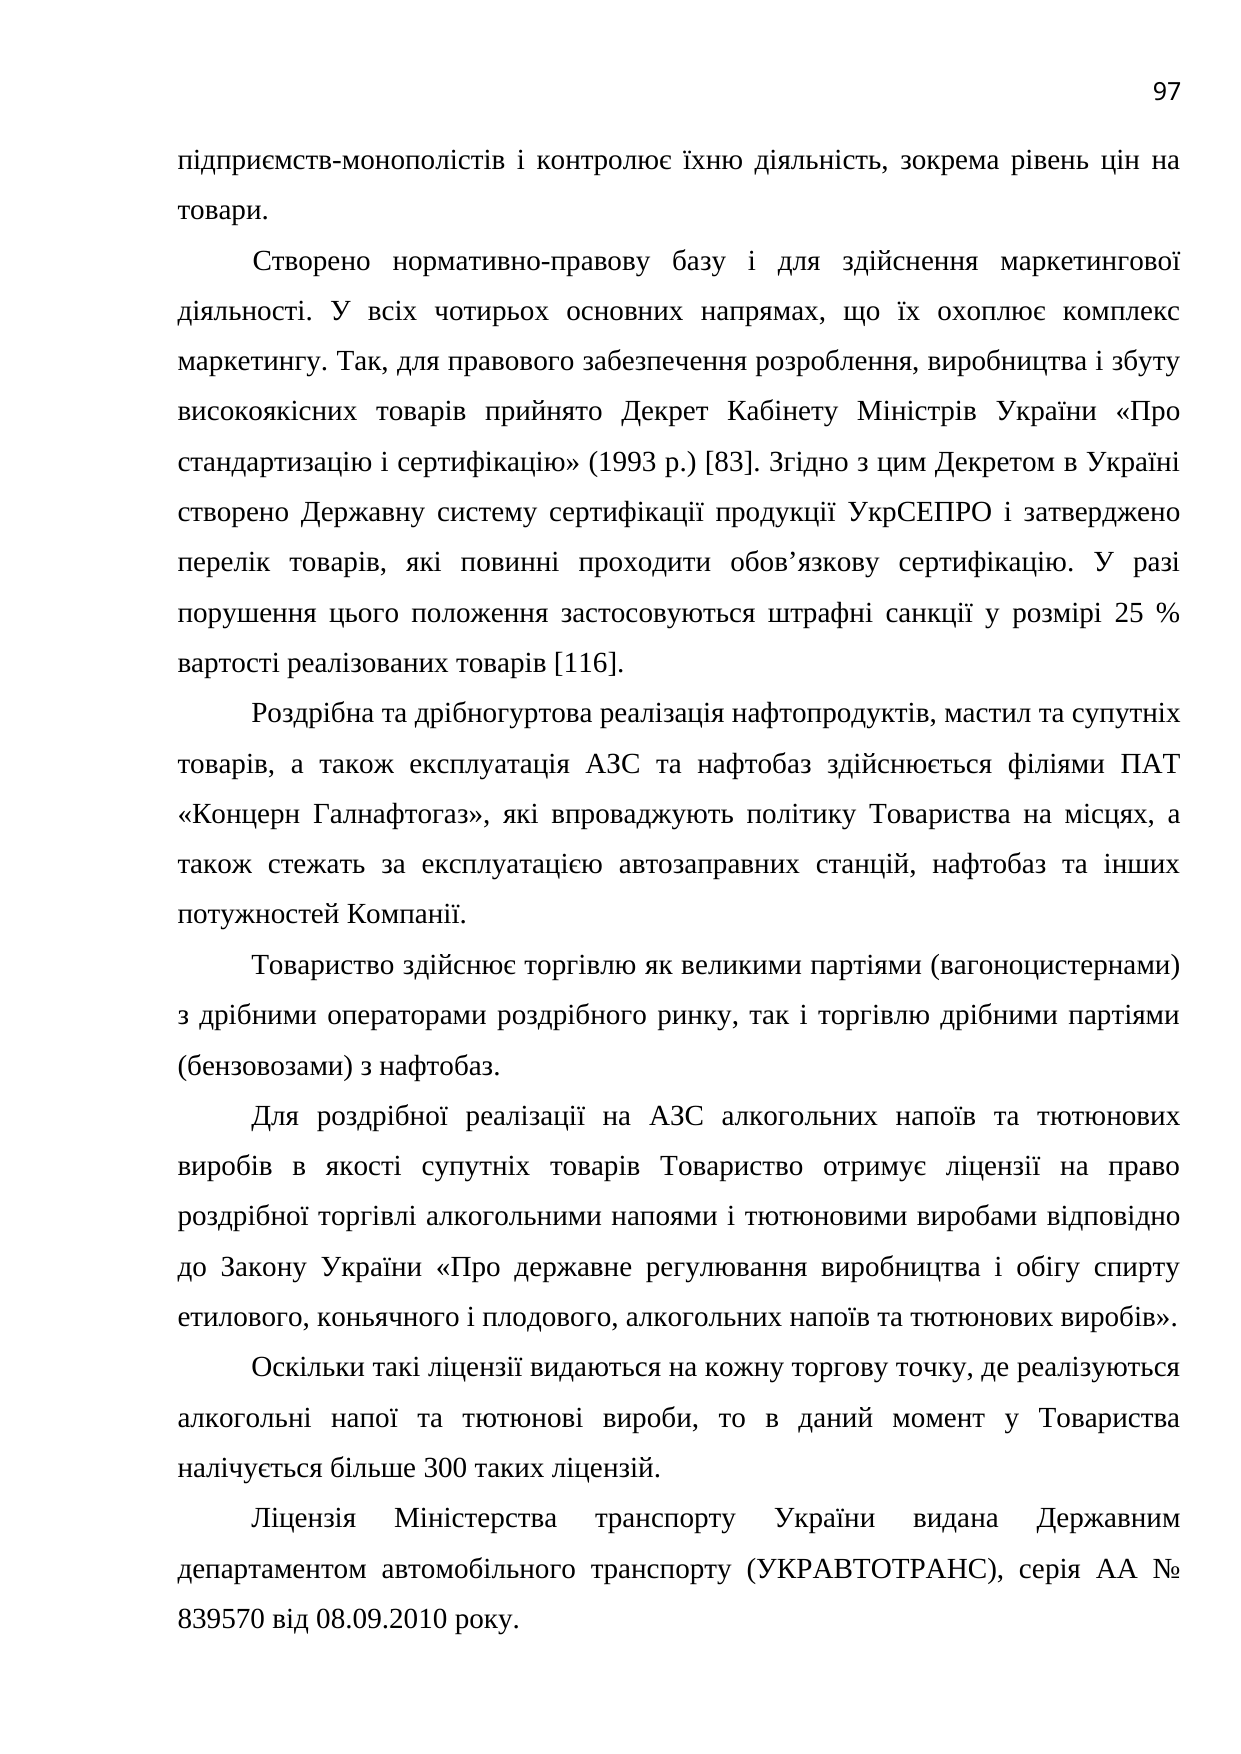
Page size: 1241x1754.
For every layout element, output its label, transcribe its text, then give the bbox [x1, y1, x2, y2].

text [177, 142, 1181, 226]
text Створено нормативно-правову базу і для здійснення маркетингової діяльності. У всіх чотирьох основних напрямах, що їх охоплює комплекс маркетингу. Так, для правового забезпечення розроблення, виробництва і збуту високоякісних товарів прийнято Декрет Кабінету Міністрів України «Про стандартизацію і сертифікацію» (1993 p.) [83]. Згідно з цим Декретом в Україні створено Державну систему сертифікації продукції УкрСЕПРО і затверджено перелік товарів, які повинні проходити обов’язкову сертифікацію. У разі порушення цього положення застосовуються штрафні санкції у розмірі 25 % вартості реалізованих товарів [116]. [177, 243, 1181, 679]
text Роздрібна та дрібногуртова реалізація нафтопродуктів, мастил та супутніх товарів, а також експлуатація АЗС та нафтобаз здійснюється філіями ПАТ «Концерн Галнафтогаз», які впроваджують політику Товариства на місцях, а також стежать за експлуатацією автозаправних станцій, нафтобаз та інших потужностей Компанії. [177, 695, 1181, 930]
text Товариство здійснює торгівлю як великими партіями (вагоноцистернами) з дрібними операторами роздрібного ринку, так і торгівлю дрібними партіями (бензовозами) з нафтобаз. [177, 947, 1181, 1081]
text Оскільки такі ліцензії видаються на кожну торгову точку, де реалізуються алкогольні напої та тютюнові вироби, то в даний момент у Товариства налічується більше 300 таких ліцензій. [177, 1349, 1181, 1484]
text Для роздрібної реалізації на АЗС алкогольних напоїв та тютюнових виробів в якості супутніх товарів Товариство отримує ліцензії на право роздрібної торгівлі алкогольними напоями і тютюновими виробами відповідно до Закону України «Про державне регулювання виробництва і обігу спирту етилового, коньячного і плодового, алкогольних напоїв та тютюнових виробів». [177, 1098, 1181, 1333]
text Ліцензія Міністерства транспорту України видана Державним департаментом автомобільного транспорту (УКРАВТОТРАНС), серія АА № 839570 від 08.09.2010 року. [177, 1500, 1181, 1634]
